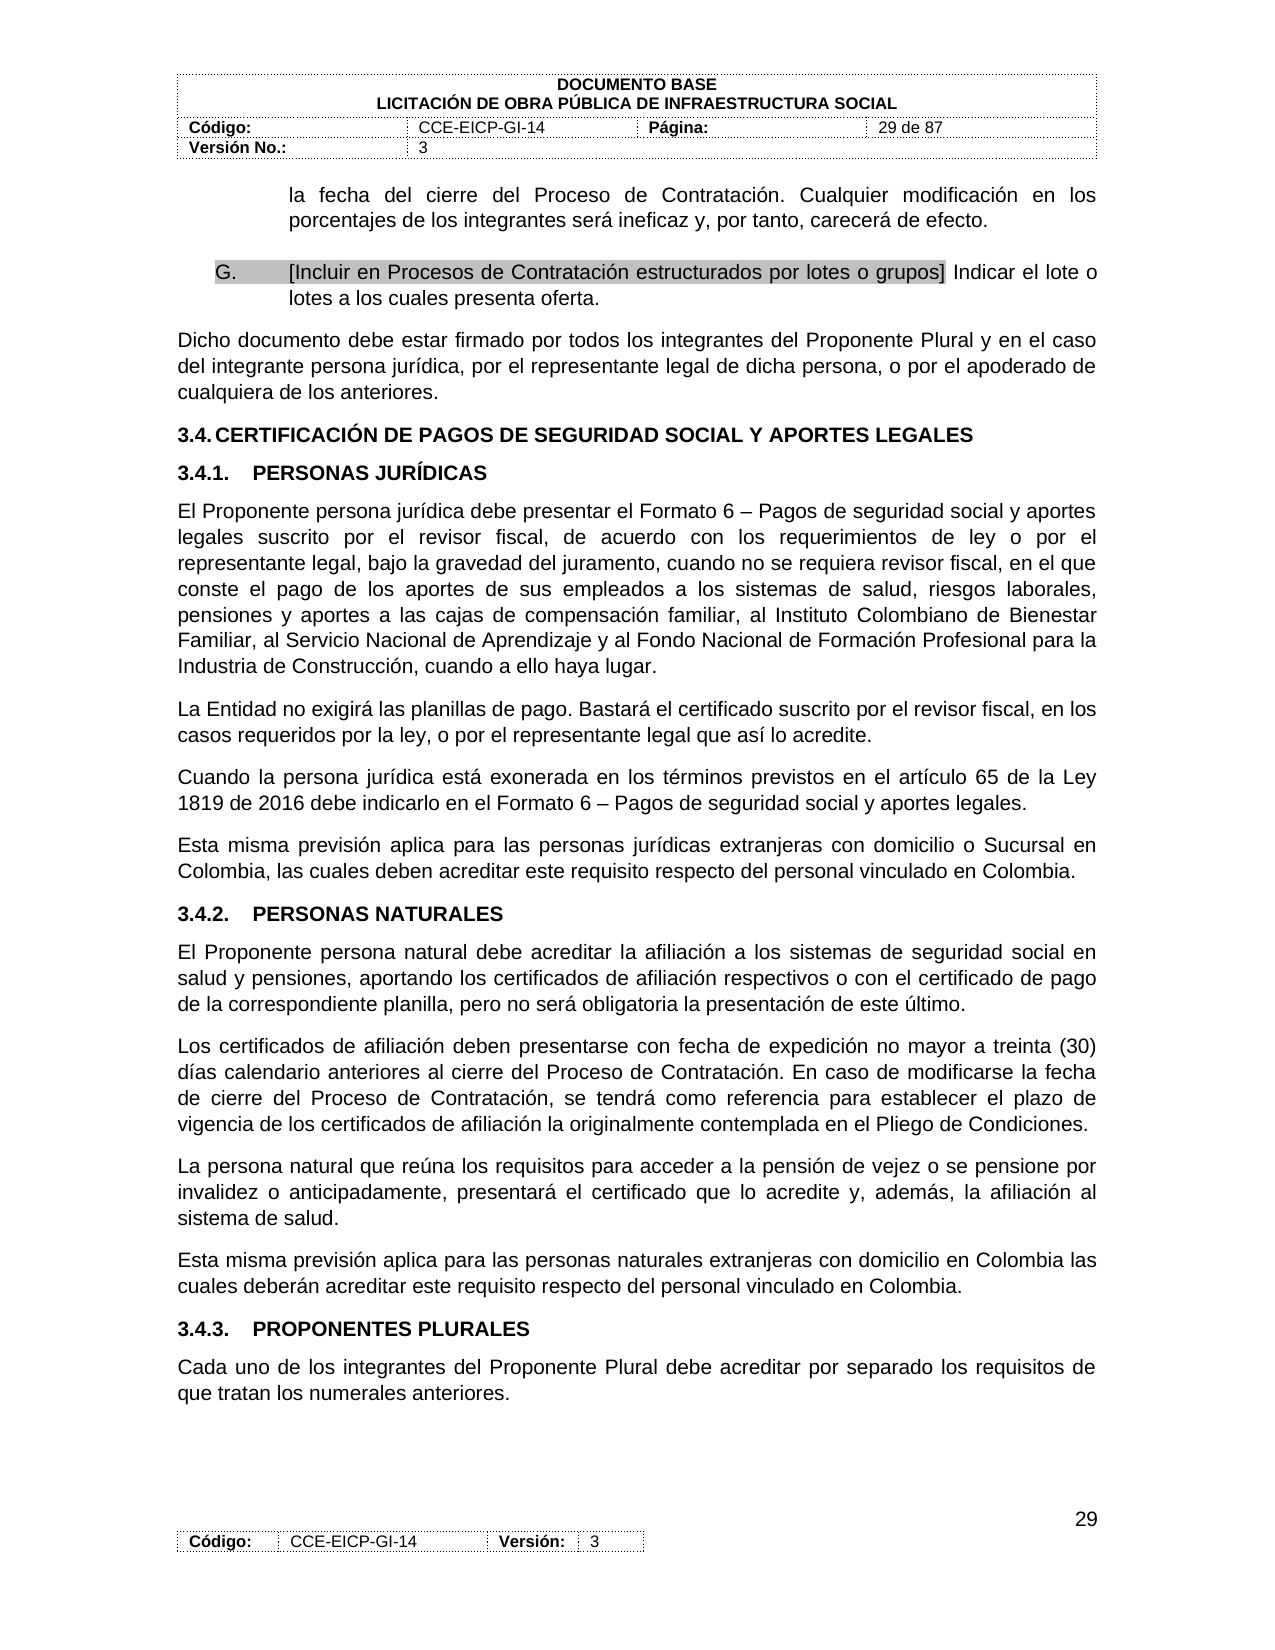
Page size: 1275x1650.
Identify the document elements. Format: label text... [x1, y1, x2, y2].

text Cada uno de los integrantes del Proponente Plural debe acreditar por separado los requisitos de que tratan los numerales anteriores. [177, 1355, 1098, 1405]
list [215, 182, 1098, 232]
text Cuando la persona jurídica está exonerada en los términos previstos en el artículo 65 de la Ley 1819 de 2016 debe indicarlo en el Formato 6 – Pagos de seguridad social y aportes legales. [177, 765, 1098, 815]
text La persona natural que reúna los requisitos para acceder a la pensión de vejez o se pensione por invalidez o anticipadamente, presentará el certificado que lo acredite y, además, la afiliación al sistema de salud. [177, 1154, 1098, 1230]
subtitle PERSONAS JURÍDICAS [177, 461, 1098, 485]
subtitle PROPONENTES PLURALES [177, 1317, 1098, 1341]
text Los certificados de afiliación deben presentarse con fecha de expedición no mayor a treinta (30) días calendario anteriores al cierre del Proceso de Contratación. En caso de modificarse la fecha de cierre del Proceso de Contratación, se tendrá como referencia para establecer el plazo de vigencia de los certificados de afiliación la originalmente contemplada en el Pliego de Condiciones. [177, 1034, 1098, 1136]
text Esta misma previsión aplica para las personas jurídicas extranjeras con domicilio o Sucursal en Colombia, las cuales deben acreditar este requisito respecto del personal vinculado en Colombia. [177, 833, 1098, 883]
text La Entidad no exigirá las planillas de pago. Bastará el certificado suscrito por el revisor fiscal, en los casos requeridos por la ley, o por el representante legal que así lo acredite. [177, 697, 1098, 746]
text El Proponente persona natural debe acreditar la afiliación a los sistemas de seguridad social en salud y pensiones, aportando los certificados de afiliación respectivos o con el certificado de pago de la correspondiente planilla, pero no será obligatoria la presentación de este último. [177, 940, 1098, 1016]
subtitle CERTIFICACIÓN DE PAGOS DE SEGURIDAD SOCIAL Y APORTES LEGALES [177, 422, 1098, 446]
text Dicho documento debe estar firmado por todos los integrantes del Proponente Plural y en el caso del integrante persona jurídica, por el representante legal de dicha persona, o por el apoderado de cualquiera de los anteriores. [177, 328, 1098, 404]
text El Proponente persona jurídica debe presentar el Formato 6 – Pagos de seguridad social y aportes legales suscrito por el revisor fiscal, de acuerdo con los requerimientos de ley o por el representante legal, bajo la gravedad del juramento, cuando no se requiera revisor fiscal, en el que conste el pago de los aportes de sus empleados a los sistemas de salud, riesgos laborales, pensiones y aportes a las cajas de compensación familiar, al Instituto Colombiano de Bienestar Familiar, al Servicio Nacional de Aprendizaje y al Fondo Nacional de Formación Profesional para la Industria de Construcción, cuando a ello haya lugar. [177, 499, 1098, 678]
list [Incluir en Procesos de Contratación estructurados por lotes o grupos] Indicar el lote o lotes a los cuales presenta oferta. [215, 260, 1098, 310]
text Esta misma previsión aplica para las personas naturales extranjeras con domicilio en Colombia las cuales deberán acreditar este requisito respecto del personal vinculado en Colombia. [177, 1248, 1098, 1298]
subtitle PERSONAS NATURALES [177, 902, 1098, 926]
